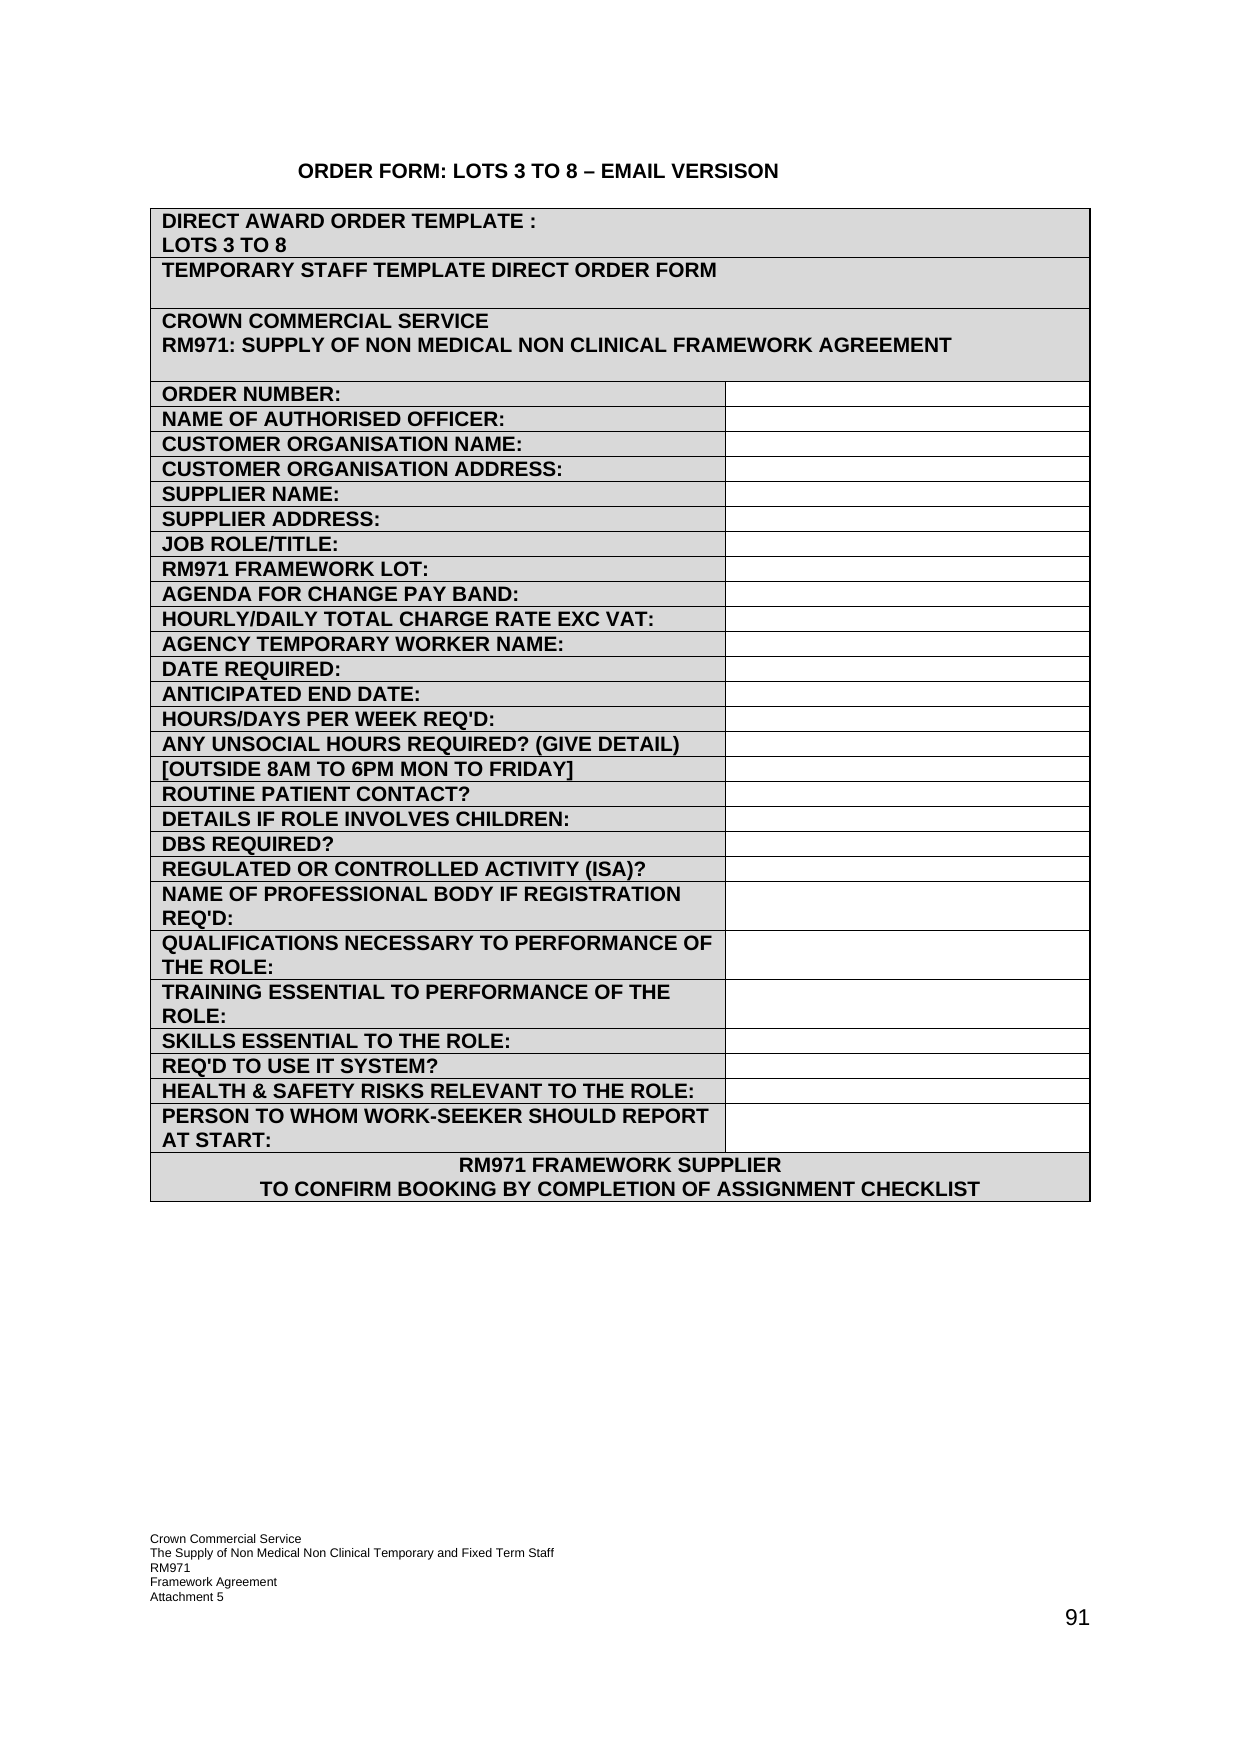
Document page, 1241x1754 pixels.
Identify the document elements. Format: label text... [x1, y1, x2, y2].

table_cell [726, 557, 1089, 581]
text ORDER FORM: LOTS 3 TO 8 – EMAIL VERSISON [298, 159, 1090, 183]
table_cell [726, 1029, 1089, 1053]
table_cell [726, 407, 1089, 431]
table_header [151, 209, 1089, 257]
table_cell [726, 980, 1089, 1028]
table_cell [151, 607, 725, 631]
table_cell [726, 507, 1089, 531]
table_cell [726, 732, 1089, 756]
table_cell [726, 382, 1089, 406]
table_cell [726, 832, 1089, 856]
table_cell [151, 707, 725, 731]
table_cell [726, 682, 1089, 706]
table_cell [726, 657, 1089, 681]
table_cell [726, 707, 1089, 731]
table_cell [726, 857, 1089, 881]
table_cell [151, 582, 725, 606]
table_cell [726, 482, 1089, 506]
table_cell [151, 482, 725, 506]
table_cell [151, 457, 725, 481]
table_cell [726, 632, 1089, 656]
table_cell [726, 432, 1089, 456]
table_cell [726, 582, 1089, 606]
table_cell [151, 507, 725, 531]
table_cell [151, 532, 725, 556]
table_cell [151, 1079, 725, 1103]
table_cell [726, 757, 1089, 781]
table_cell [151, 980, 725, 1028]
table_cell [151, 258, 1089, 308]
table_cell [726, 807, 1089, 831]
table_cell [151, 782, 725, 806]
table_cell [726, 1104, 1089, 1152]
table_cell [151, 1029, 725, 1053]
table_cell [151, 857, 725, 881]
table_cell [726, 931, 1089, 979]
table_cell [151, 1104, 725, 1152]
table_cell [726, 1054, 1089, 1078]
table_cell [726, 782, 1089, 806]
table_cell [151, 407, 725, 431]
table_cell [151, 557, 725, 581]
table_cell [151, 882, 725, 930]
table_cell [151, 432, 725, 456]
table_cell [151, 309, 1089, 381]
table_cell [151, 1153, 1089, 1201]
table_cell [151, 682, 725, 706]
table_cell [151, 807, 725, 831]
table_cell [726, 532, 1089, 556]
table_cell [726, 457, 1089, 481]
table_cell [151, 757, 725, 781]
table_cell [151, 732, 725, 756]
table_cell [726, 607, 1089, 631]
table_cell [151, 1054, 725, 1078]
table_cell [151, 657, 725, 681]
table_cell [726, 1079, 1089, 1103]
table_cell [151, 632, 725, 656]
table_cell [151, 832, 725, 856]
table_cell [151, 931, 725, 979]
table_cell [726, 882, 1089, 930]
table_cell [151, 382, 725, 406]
